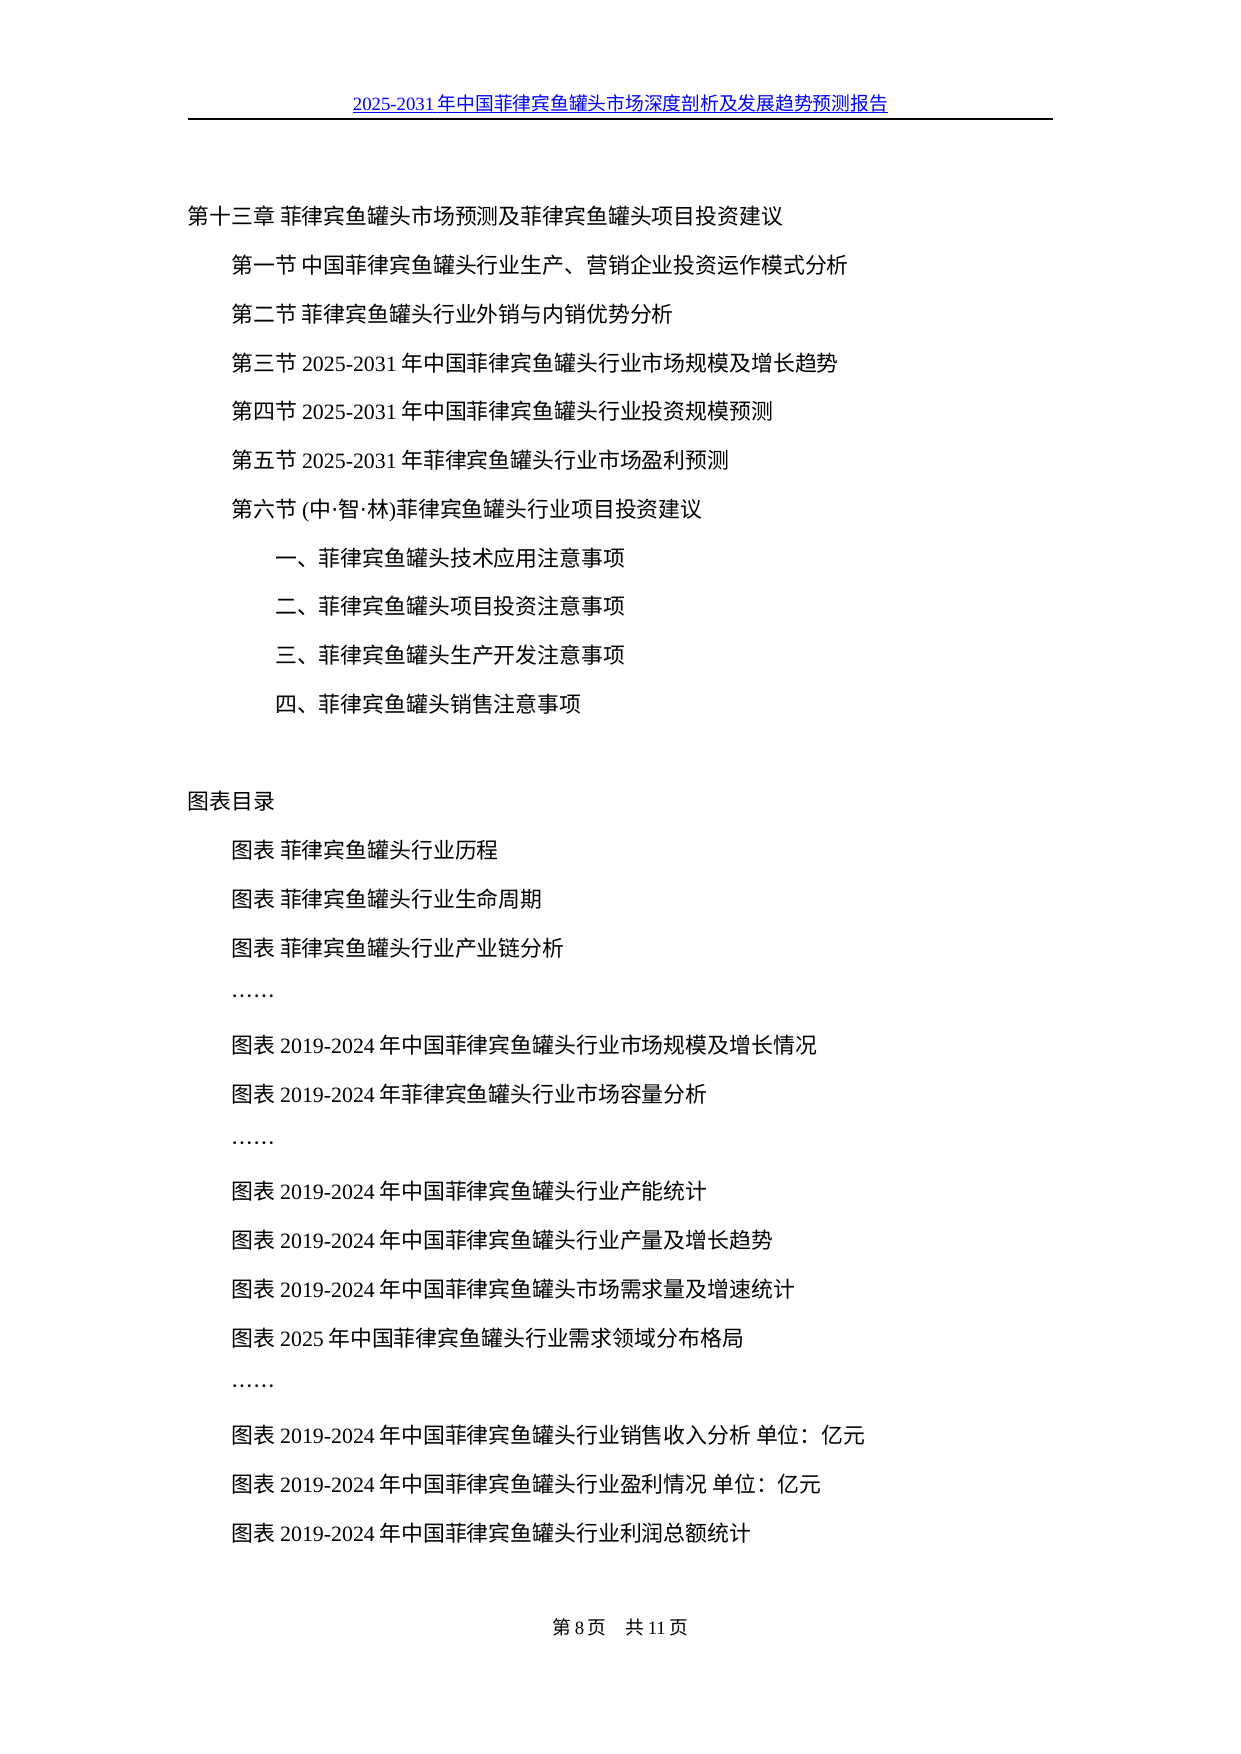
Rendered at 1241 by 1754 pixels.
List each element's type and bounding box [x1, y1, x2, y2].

text [187, 150, 1053, 1548]
